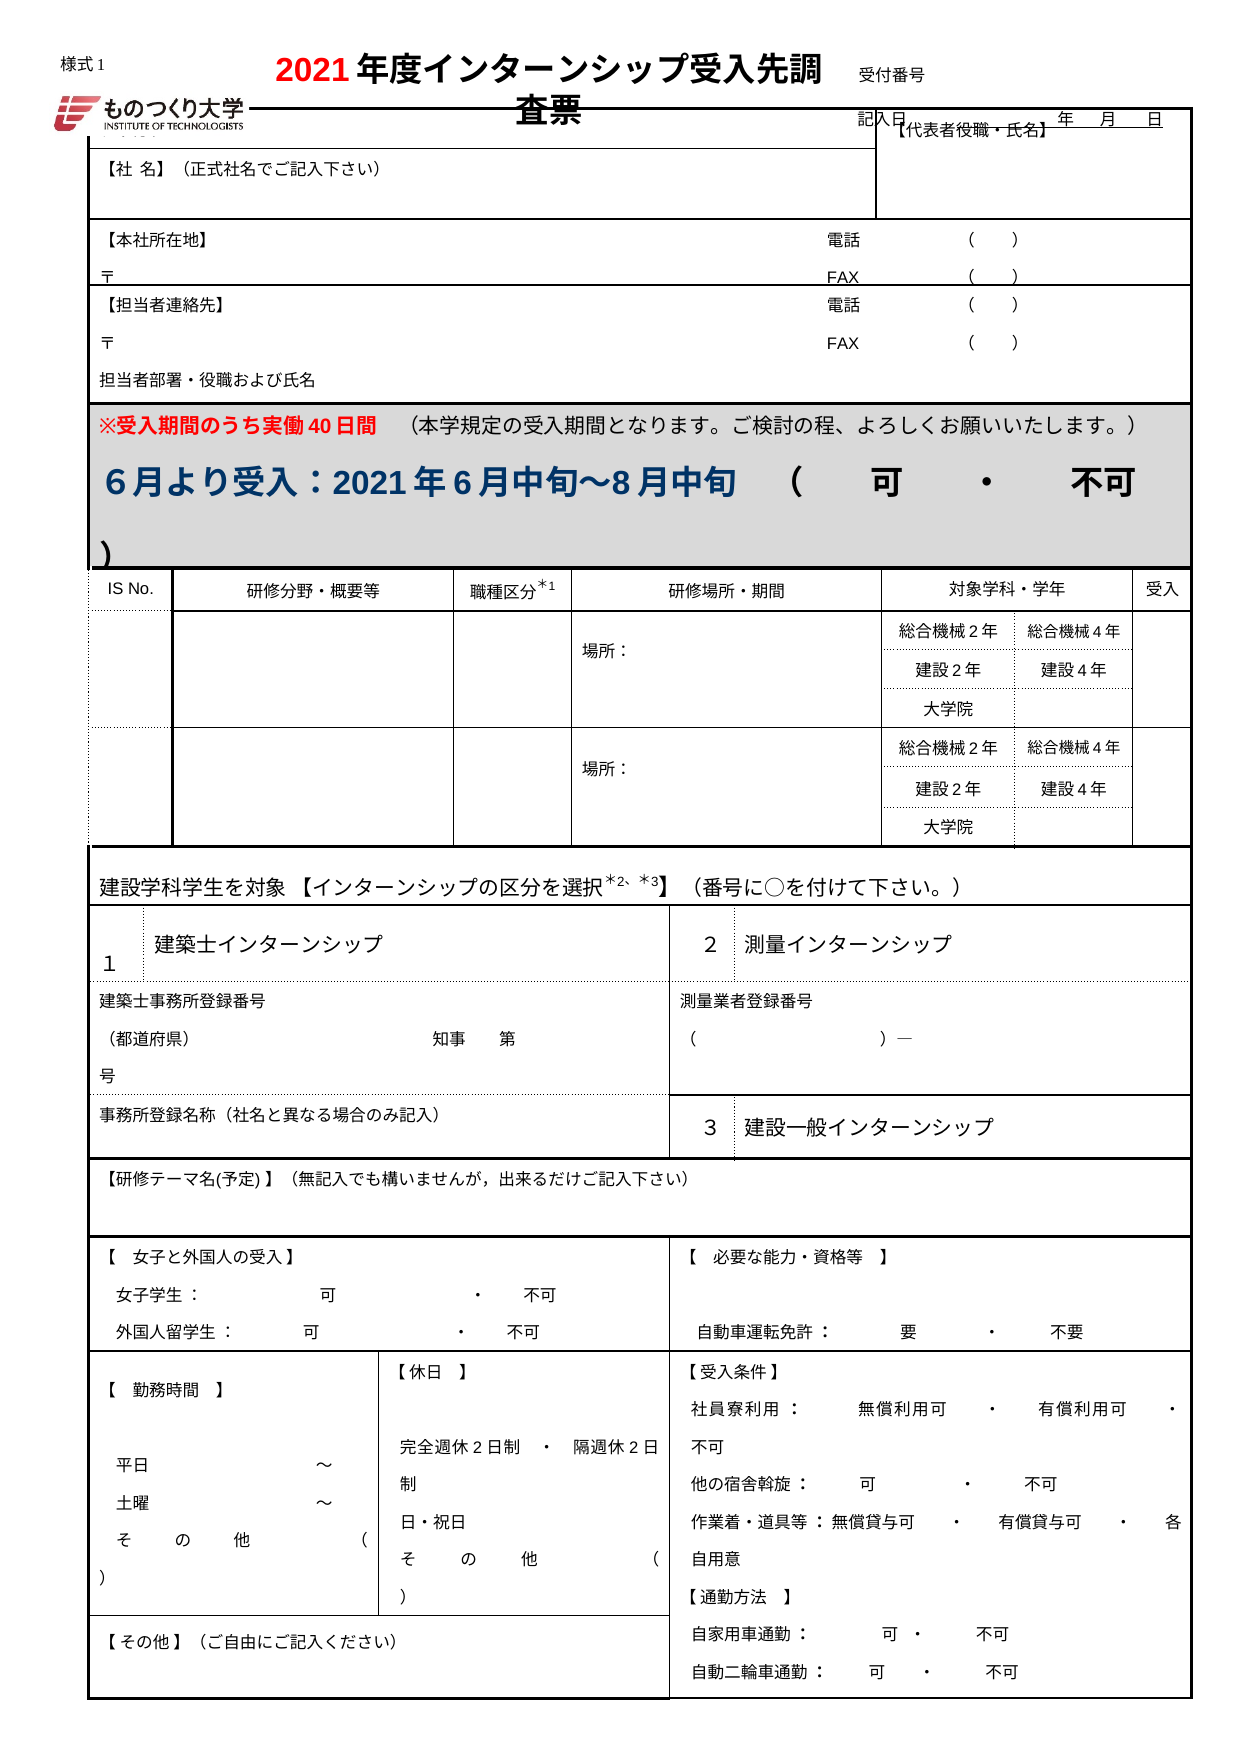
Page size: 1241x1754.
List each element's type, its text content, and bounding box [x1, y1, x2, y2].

table_cell 大学院 [882, 688, 1014, 727]
table_cell 測量インターンシップ [734, 906, 1190, 981]
table_cell 【社 名】（正式社名でご記入下さい） [90, 149, 875, 218]
table_cell [454, 728, 571, 845]
table_cell 【担当者連絡先】 電話 （ ） 〒 FAX （ ） 担当者部署・役職および氏名 E-Mail [90, 286, 1190, 402]
table_cell [1015, 688, 1132, 727]
table_cell 【 受入条件 】 社員寮利用 ： 無償利用可 ・ 有償利用可 ・ 不可 他の宿舎斡旋 ： 可 ・ 不可 作業着・道具等 ： 無償貸与可 ・ 有償貸与可 ・ 各自用意 【 通勤方法 】 自家用車通勤 ： 可 ・ 不可 自動二輪車通勤 ： 可 ・ 不可 [670, 1352, 1190, 1697]
table_cell [89, 610, 171, 727]
table_cell [1015, 806, 1132, 845]
table_cell ３ [670, 1096, 734, 1157]
table_cell 研修場所・期間 [572, 570, 881, 610]
table_cell 建設学科学生を対象 【インターンシップの区分を選択＊2、＊3】（番号に○を付けて下さい。） [90, 845, 1190, 904]
table_cell [1133, 612, 1190, 727]
table_cell [1133, 728, 1190, 845]
table_cell 場所： [572, 612, 881, 727]
table_cell 【 勤務時間 】 平日 ～ 土曜 ～ その他 （ ） [90, 1352, 378, 1614]
table_cell 【 休日 】 完全週休2日制 ・ 隔週休2日制 日・祝日 その他 （ ） [379, 1352, 669, 1614]
table_cell 【 女子と外国人の受入 】 女子学生 ： 可 ・ 不可 外国人留学生 ： 可 ・ 不可 [90, 1238, 669, 1350]
table_cell 建設2年 [882, 649, 1014, 688]
table_cell 総合機械4年 [1015, 728, 1132, 766]
table_cell １ [90, 906, 143, 981]
table_cell ２ [670, 906, 734, 981]
table_header 【代表者役職・氏名】 [877, 110, 1190, 218]
table_cell 建設4年 [1015, 649, 1132, 688]
picture [49, 91, 250, 136]
table_cell 受入人数 [1133, 570, 1190, 610]
table_cell 建設2年 [882, 766, 1014, 806]
table_cell 【本社所在地】 電話 （ ） 〒 FAX （ ） [90, 220, 1190, 284]
table_cell IS No. （大学記入） [89, 566, 171, 610]
table_cell 【研修テーマ名(予定) 】（無記入でも構いませんが，出来るだけご記入下さい） [90, 1160, 1190, 1235]
table_cell 建設一般インターンシップ [734, 1096, 1190, 1157]
table_cell 【 その他 】（ご自由にご記入ください） [90, 1616, 669, 1697]
table_cell [89, 727, 171, 845]
table_cell [454, 612, 571, 727]
table_cell 場所： [572, 728, 881, 845]
table_cell 測量業者登録番号 （ ）― [670, 981, 1190, 1094]
table_cell [174, 612, 453, 727]
table_cell 【 必要な能力・資格等 】 自動車運転免許 ： 要 ・ 不要 [670, 1238, 1190, 1350]
table_cell 事務所登録名称（社名と異なる場合のみ記入） [90, 1094, 669, 1157]
table_cell 建築士事務所登録番号 （都道府県） 知事 第 号 [90, 981, 669, 1094]
table_cell 大学院 [882, 806, 1014, 845]
table_cell 総合機械2年 [882, 728, 1014, 766]
table_cell 建設4年 [1015, 766, 1132, 806]
table_cell 総合機械2年 [882, 612, 1014, 649]
table_cell [174, 728, 453, 845]
table_header フリガナ [90, 110, 875, 147]
table_cell 総合機械4年 [1015, 612, 1132, 649]
table_cell 職種区分＊1 [454, 570, 571, 610]
table_cell ※受入期間のうち実働40日間 （本学規定の受入期間となります。ご検討の程、よろしくお願いいたします。） ６月より受入：2021年6月中旬～8月中旬 （ 可 ・ 不可 ） ※受入可否について、どちらかに○を付けて下さい。 可の場合、以下の設問にお答えください。 [90, 405, 1190, 566]
table_cell 建築士インターンシップ [143, 906, 669, 981]
table_cell 対象学科・学年 （複数可） [882, 570, 1132, 610]
table_cell 研修分野・概要等 [174, 570, 453, 610]
